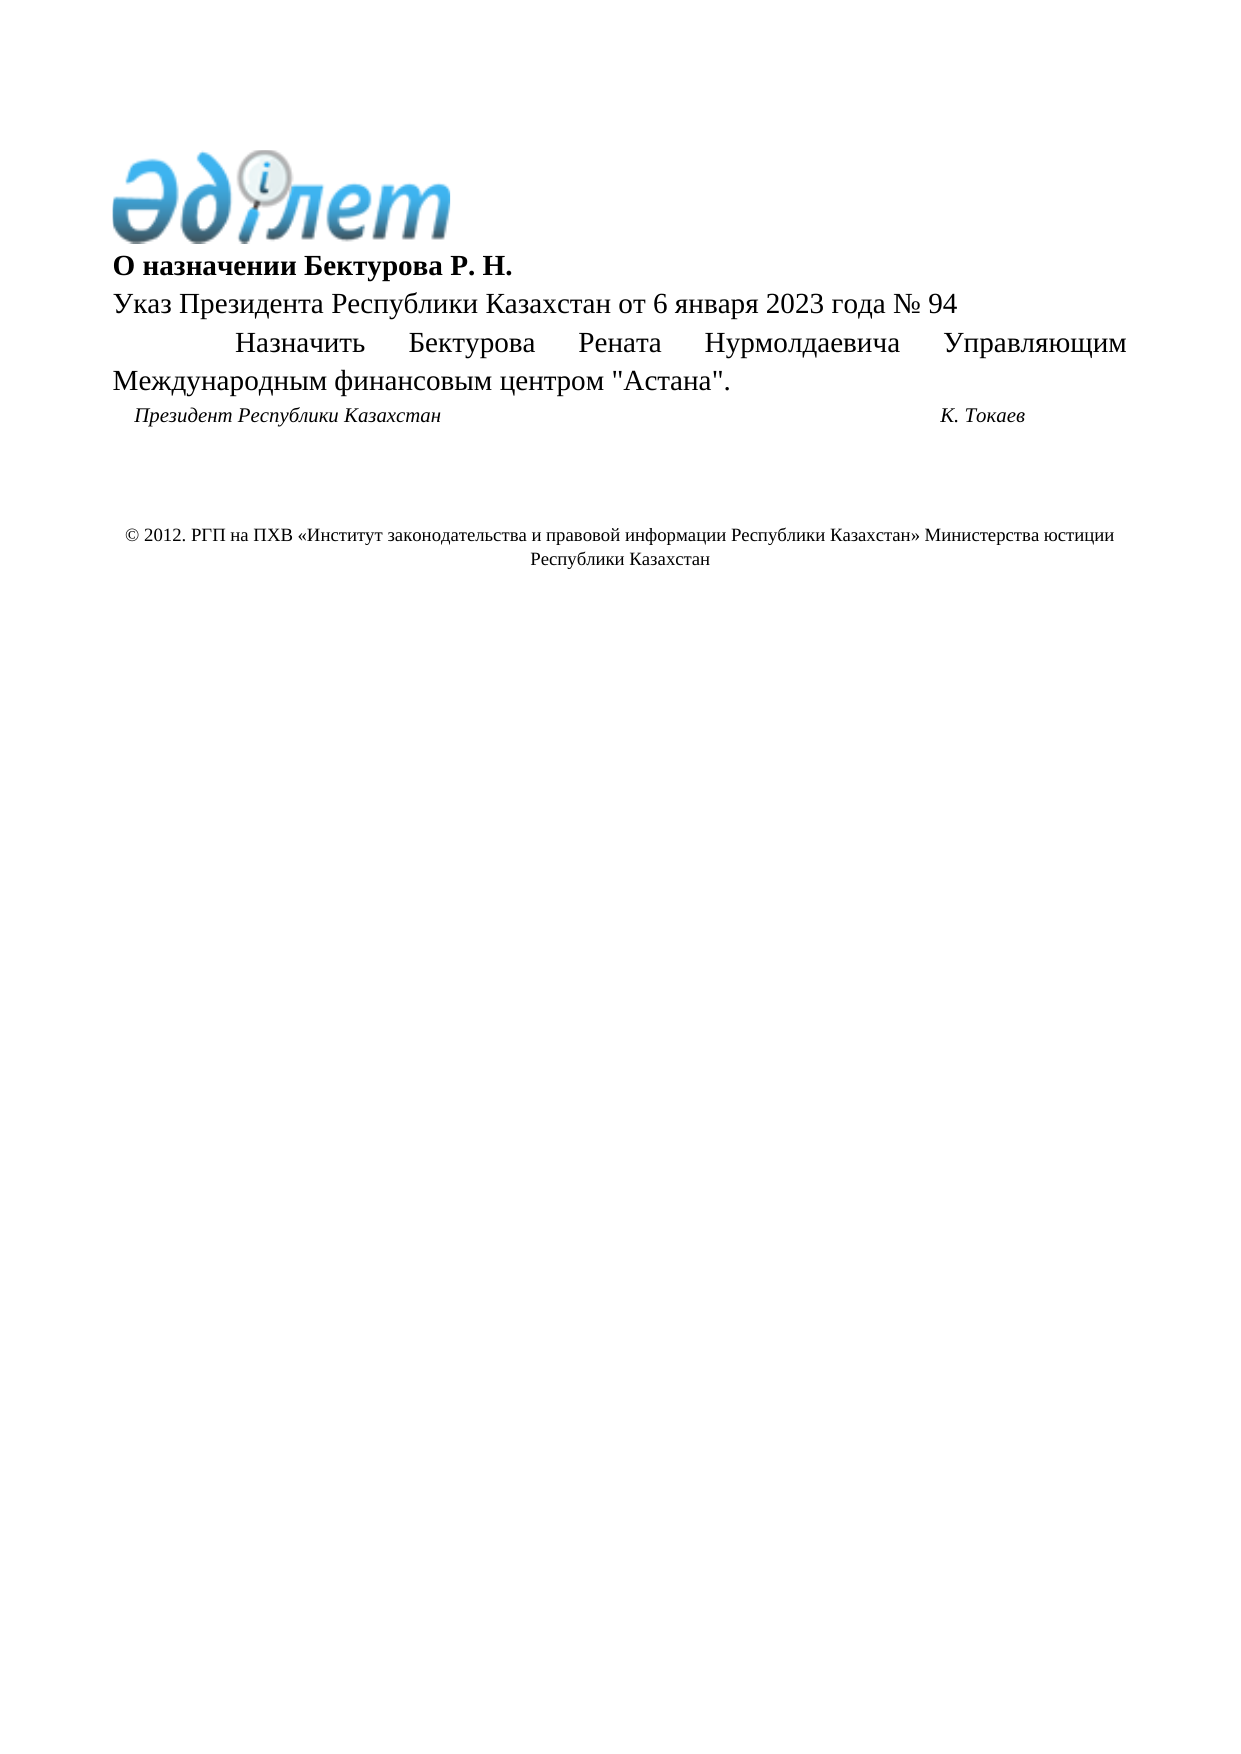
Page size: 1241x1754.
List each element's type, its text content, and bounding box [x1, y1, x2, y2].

table_header Президент Республики Казахстан [101, 402, 939, 433]
text Назначить Бектурова Рената Нурмолдаевича Управляющим Международным финансовым центром "Астана". [112, 325, 1128, 397]
table_header К. Токаев [939, 402, 1240, 433]
text Указ Президента Республики Казахстан от 6 января 2023 года № 94 [112, 286, 1128, 320]
text © 2012. РГП на ПХВ «Институт законодательства и правовой информации Республики Казахстан» Министерства юстиции Республики Казахстан [112, 523, 1128, 570]
picture [112, 150, 451, 244]
text О назначении Бектурова Р. Н. [112, 248, 1128, 281]
